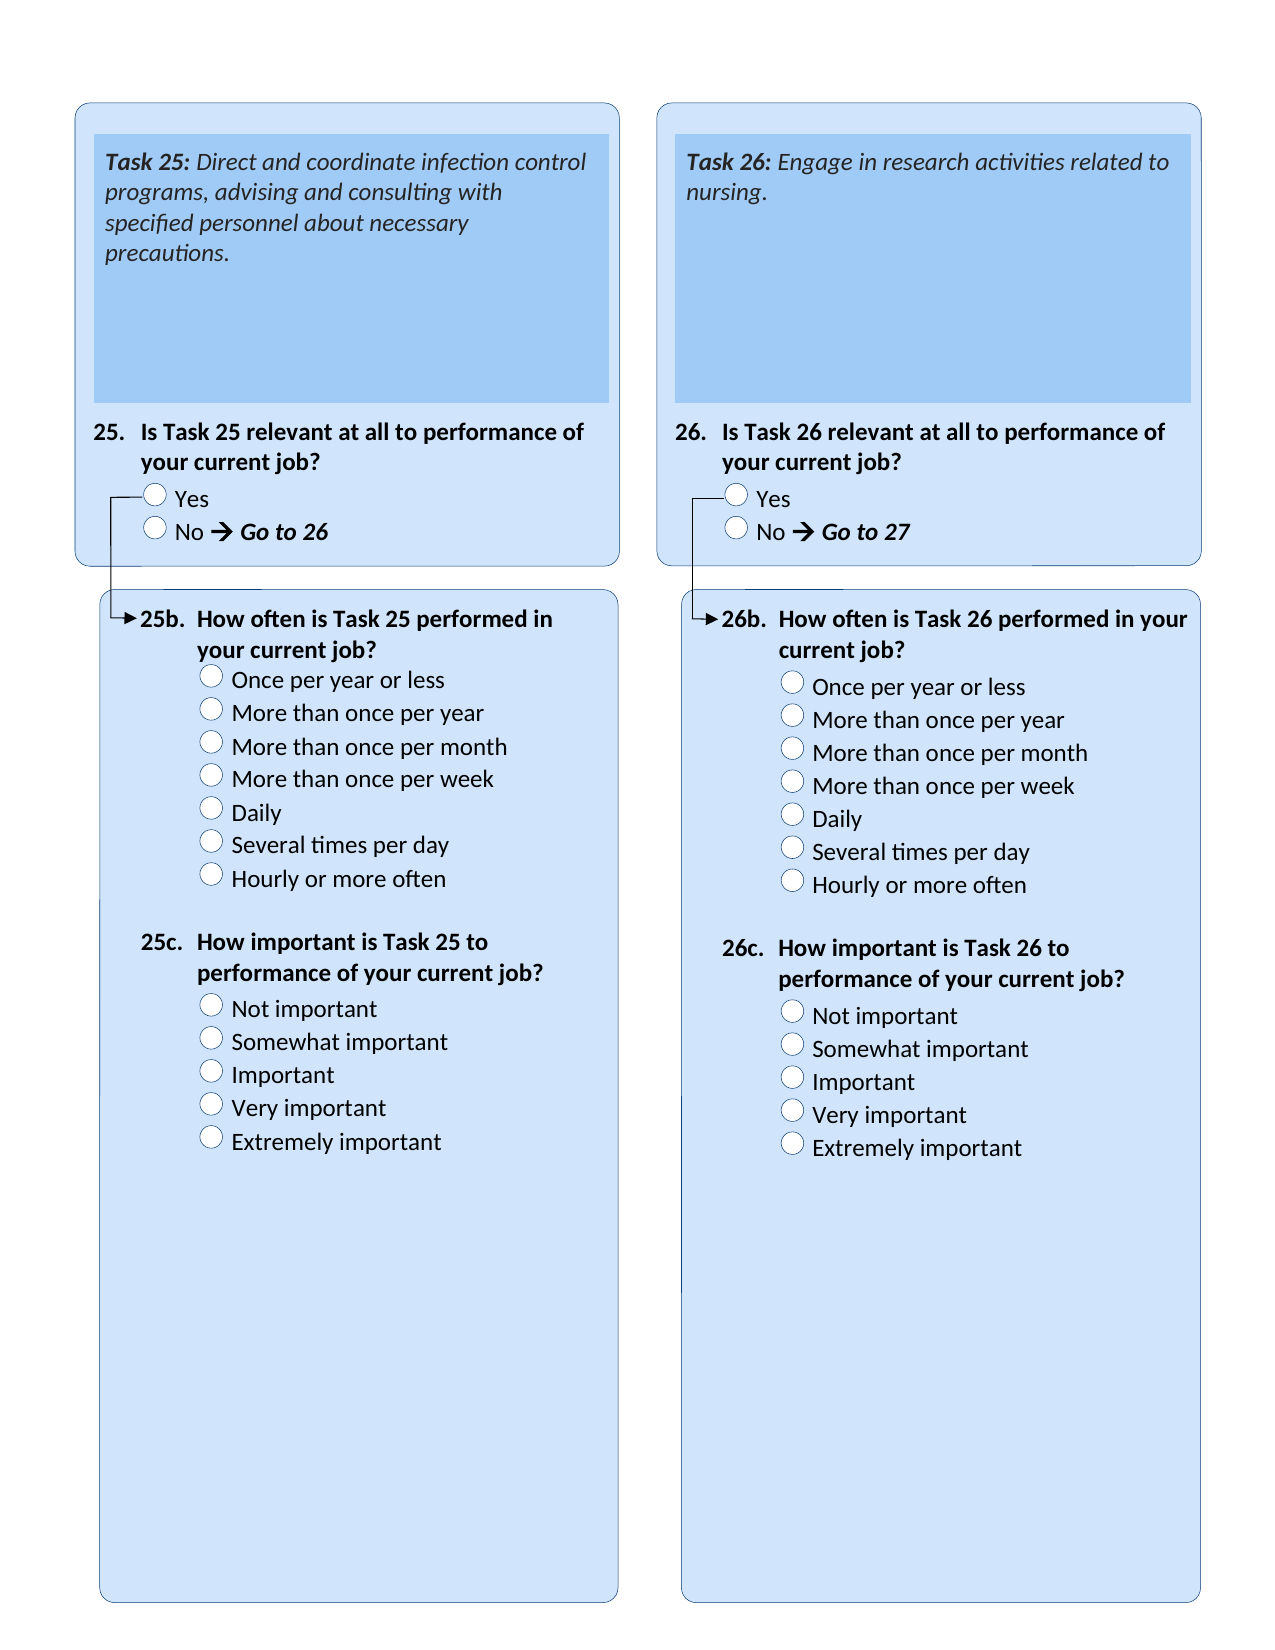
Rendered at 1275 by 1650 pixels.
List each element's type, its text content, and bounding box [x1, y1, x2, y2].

table_cell [778, 803, 809, 836]
table_cell [778, 869, 809, 902]
table_cell [197, 731, 228, 764]
table_cell Hourly or more often [228, 863, 609, 896]
table_header Yes [172, 483, 609, 516]
table_cell [778, 1066, 809, 1099]
text 26. Is Task 26 relevant at all to performance of your current job? [675, 416, 1200, 477]
table_cell Very important [228, 1093, 609, 1126]
table_cell [197, 1126, 228, 1159]
table_cell Hourly or more often [809, 869, 1194, 902]
table_cell [197, 830, 228, 863]
table_cell Several times per day [228, 830, 609, 863]
table_header [197, 994, 228, 1027]
table_header [778, 1000, 809, 1033]
table_cell [778, 770, 809, 803]
table_cell More than once per year [809, 704, 1194, 737]
table_header Task 25: Direct and coordinate infection control programs, advising and consulting with specified personnel about necessary precautions. [94, 134, 609, 403]
table_header Once per year or less [809, 671, 1194, 704]
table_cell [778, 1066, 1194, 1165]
table_header Not important [809, 1000, 1194, 1033]
text 25c. How important is Task 25 to performance of your current job? [141, 926, 600, 987]
table_header Not important [228, 994, 609, 1027]
table_cell More than once per month [228, 731, 609, 764]
table_cell [197, 1027, 228, 1059]
table_cell [197, 1060, 228, 1093]
table_cell [778, 836, 809, 869]
table_header Once per year or less [228, 665, 609, 698]
table_cell Extremely important [228, 1126, 609, 1159]
table_cell Important [228, 1060, 609, 1093]
table_cell More than once per year [228, 698, 609, 731]
table_header [778, 671, 809, 704]
table_header Task 26: Engage in research activities related to nursing. [675, 134, 1191, 403]
table_cell Daily [228, 797, 609, 830]
table_cell No Go to 27 [753, 516, 1193, 549]
table_cell [197, 797, 228, 830]
table_cell [778, 704, 809, 737]
table_cell Somewhat important [809, 1033, 1194, 1066]
table_cell More than once per week [809, 770, 1194, 803]
table_cell [778, 737, 809, 770]
text 26c. How important is Task 26 to performance of your current job? [722, 932, 1200, 993]
table_cell Daily [809, 803, 1194, 836]
table_header [722, 483, 753, 516]
table_cell [778, 1033, 809, 1066]
table_cell No Go to 26 [172, 516, 609, 549]
table_cell [722, 516, 753, 549]
table_cell [197, 863, 228, 896]
table_cell [197, 1093, 228, 1126]
text 25b. How often is Task 25 performed in your current job? [140, 603, 600, 664]
table_header [141, 483, 172, 516]
table_cell More than once per month [809, 737, 1194, 770]
text 25. Is Task 25 relevant at all to performance of your current job? [93, 416, 600, 477]
table_header [197, 665, 228, 698]
table_cell [197, 764, 228, 797]
table_cell [141, 516, 172, 549]
table_cell More than once per week [228, 764, 609, 797]
table_cell Somewhat important [228, 1027, 609, 1059]
table_header Yes [753, 483, 1193, 516]
table_cell Several times per day [809, 836, 1194, 869]
text 26b. How often is Task 26 performed in your current job? [721, 603, 1200, 664]
table_cell [197, 698, 228, 731]
